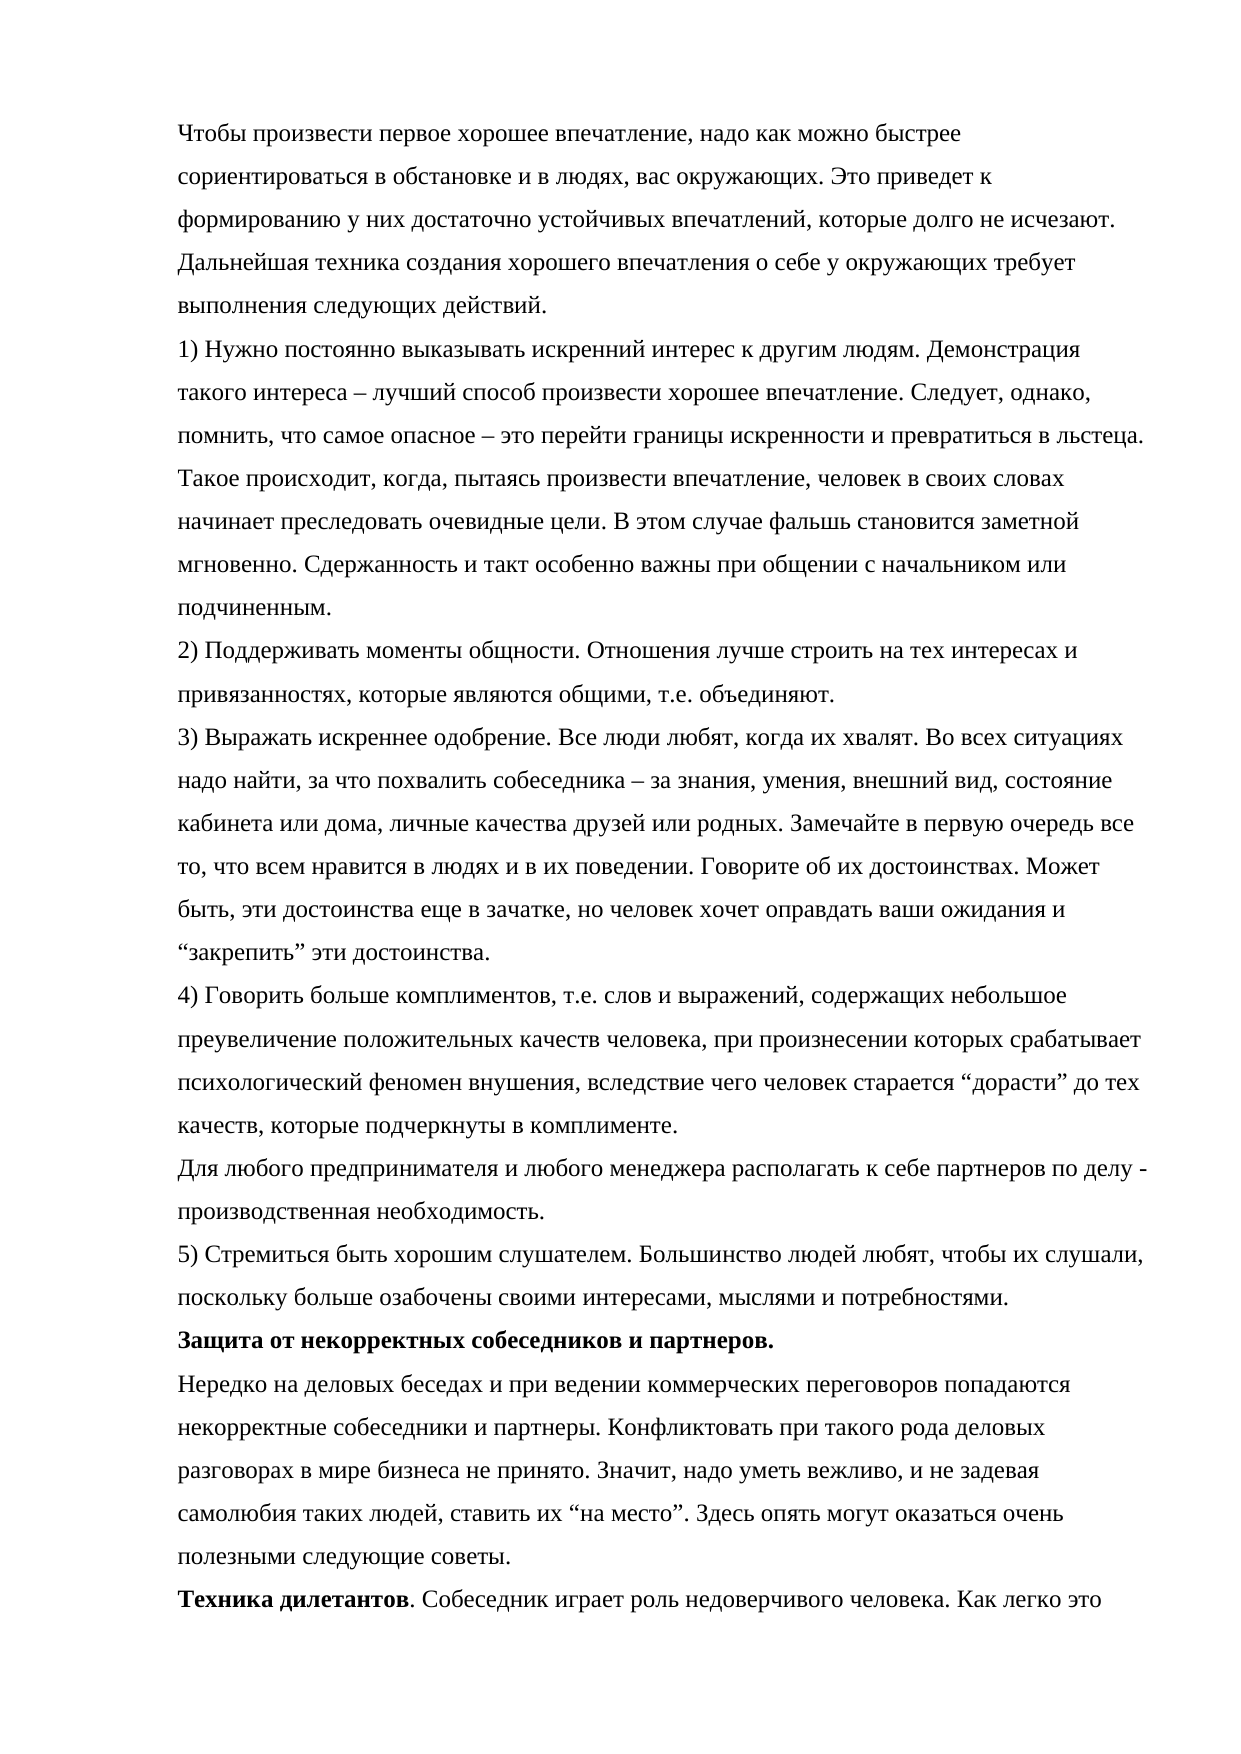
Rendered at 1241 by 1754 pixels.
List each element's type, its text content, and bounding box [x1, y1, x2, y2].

text 5) Стремиться быть хорошим слушателем. Большинство людей любят, чтобы их слушали, поскольку больше озабочены своими интересами, мыслями и потребностями. [177, 1239, 1152, 1311]
text 4) Говорить больше комплиментов, т.е. слов и выражений, содержащих небольшое преувеличение положительных качеств человека, при произнесении которых срабатывает психологический феномен внушения, вследствие чего человек старается “дорасти” до тех качеств, которые подчеркнуты в комплименте. [177, 981, 1152, 1139]
text 2) Поддерживать моменты общности. Отношения лучше строить на тех интересах и привязанностях, которые являются общими, т.е. объединяют. [177, 636, 1152, 707]
text 1) Нужно постоянно выказывать искренний интерес к другим людям. Демонстрация такого интереса – лучший способ произвести хорошее впечатление. Следует, однако, помнить, что самое опасное – это перейти границы искренности и превратиться в льстеца. Такое происходит, когда, пытаясь произвести впечатление, человек в своих словах начинает преследовать очевидные цели. В этом случае фальшь становится заметной мгновенно. Сдержанность и такт особенно важны при общении с начальником или подчиненным. [177, 334, 1152, 621]
text Защита от некорректных собеседников и партнеров. [177, 1326, 1152, 1354]
text Нередко на деловых беседах и при ведении коммерческих переговоров попадаются некорректные собеседники и партнеры. Конфликтовать при такого рода деловых разговорах в мире бизнеса не принято. Значит, надо уметь вежливо, и не задевая самолюбия таких людей, ставить их “на место”. Здесь опять могут оказаться очень полезными следующие советы. [177, 1369, 1152, 1570]
text Дальнейшая техника создания хорошего впечатления о себе у окружающих требует выполнения следующих действий. [177, 247, 1152, 319]
text Чтобы произвести первое хорошее впечатление, надо как можно быстрее сориентироваться в обстановке и в людях, вас окружающих. Это приведет к формированию у них достаточно устойчивых впечатлений, которые долго не исчезают. [177, 118, 1152, 233]
text 3) Выражать искреннее одобрение. Все люди любят, когда их хвалят. Во всех ситуациях надо найти, за что похвалить собеседника – за знания, умения, внешний вид, состояние кабинета или дома, личные качества друзей или родных. Замечайте в первую очередь все то, что всем нравится в людях и в их поведении. Говорите об их достоинствах. Может быть, эти достоинства еще в зачатке, но человек хочет оправдать ваши ожидания и “закрепить” эти достоинства. [177, 722, 1152, 966]
text Для любого предпринимателя и любого менеджера располагать к себе партнеров по делу - производственная необходимость. [177, 1153, 1152, 1225]
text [177, 1584, 1152, 1613]
